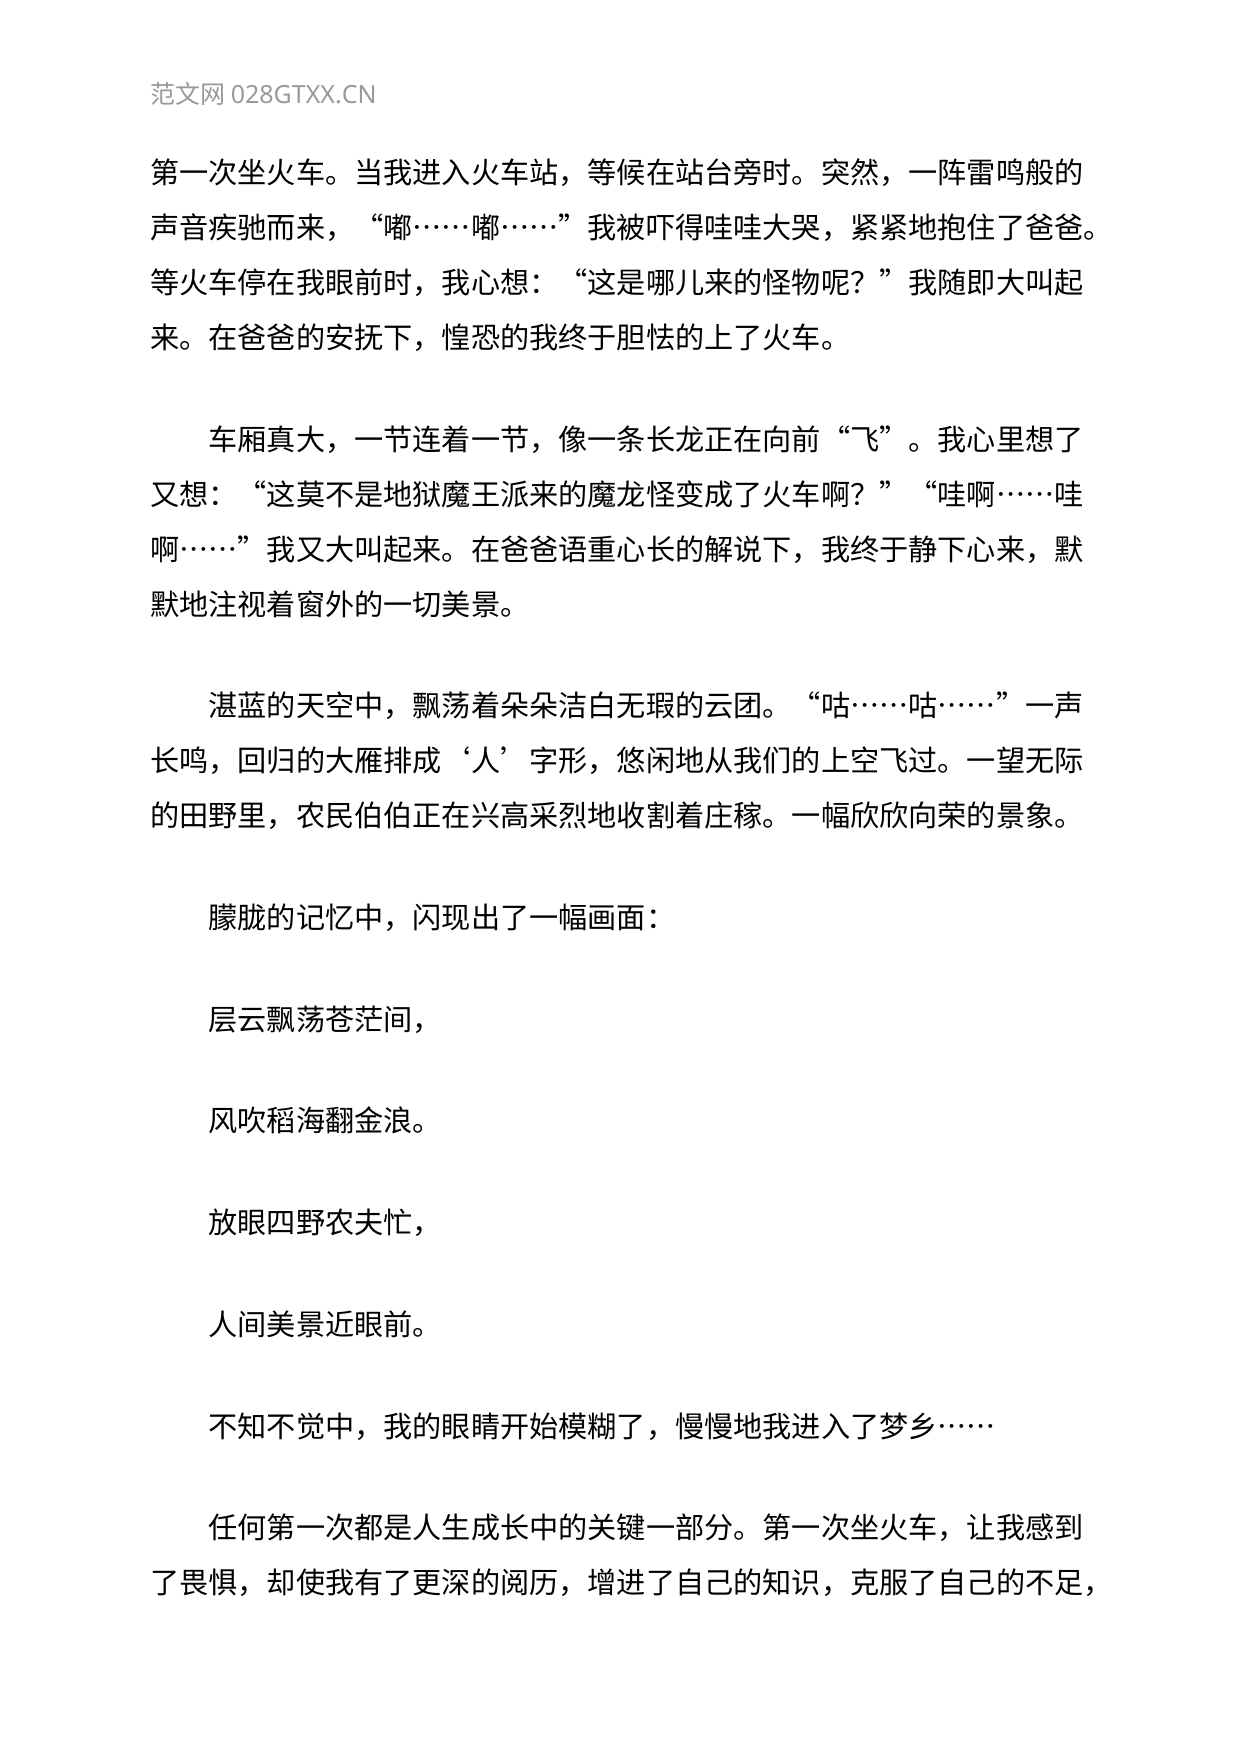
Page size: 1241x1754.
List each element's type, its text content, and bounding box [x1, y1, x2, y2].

text 不知不觉中，我的眼睛开始模糊了，慢慢地我进入了梦乡…… [150, 1403, 1090, 1446]
text 层云飘荡苍茫间， [150, 996, 1090, 1038]
text 湛蓝的天空中，飘荡着朵朵洁白无瑕的云团。“咕……咕……”一声长鸣，回归的大雁排成‘人’字形，悠闲地从我们的上空飞过。一望无际的田野里，农民伯伯正在兴高采烈地收割着庄稼。一幅欣欣向荣的景象。 [150, 683, 1090, 835]
text 车厢真大，一节连着一节，像一条长龙正在向前“飞”。我心里想了又想：“这莫不是地狱魔王派来的魔龙怪变成了火车啊？”“哇啊……哇啊……”我又大叫起来。在爸爸语重心长的解说下，我终于静下心来，默默地注视着窗外的一切美景。 [150, 416, 1090, 623]
text 放眼四野农夫忙， [150, 1200, 1090, 1242]
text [150, 1505, 1090, 1602]
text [150, 150, 1090, 357]
text 朦胧的记忆中，闪现出了一幅画面： [150, 894, 1090, 937]
text 人间美景近眼前。 [150, 1302, 1090, 1344]
text 风吹稻海翻金浪。 [150, 1098, 1090, 1140]
